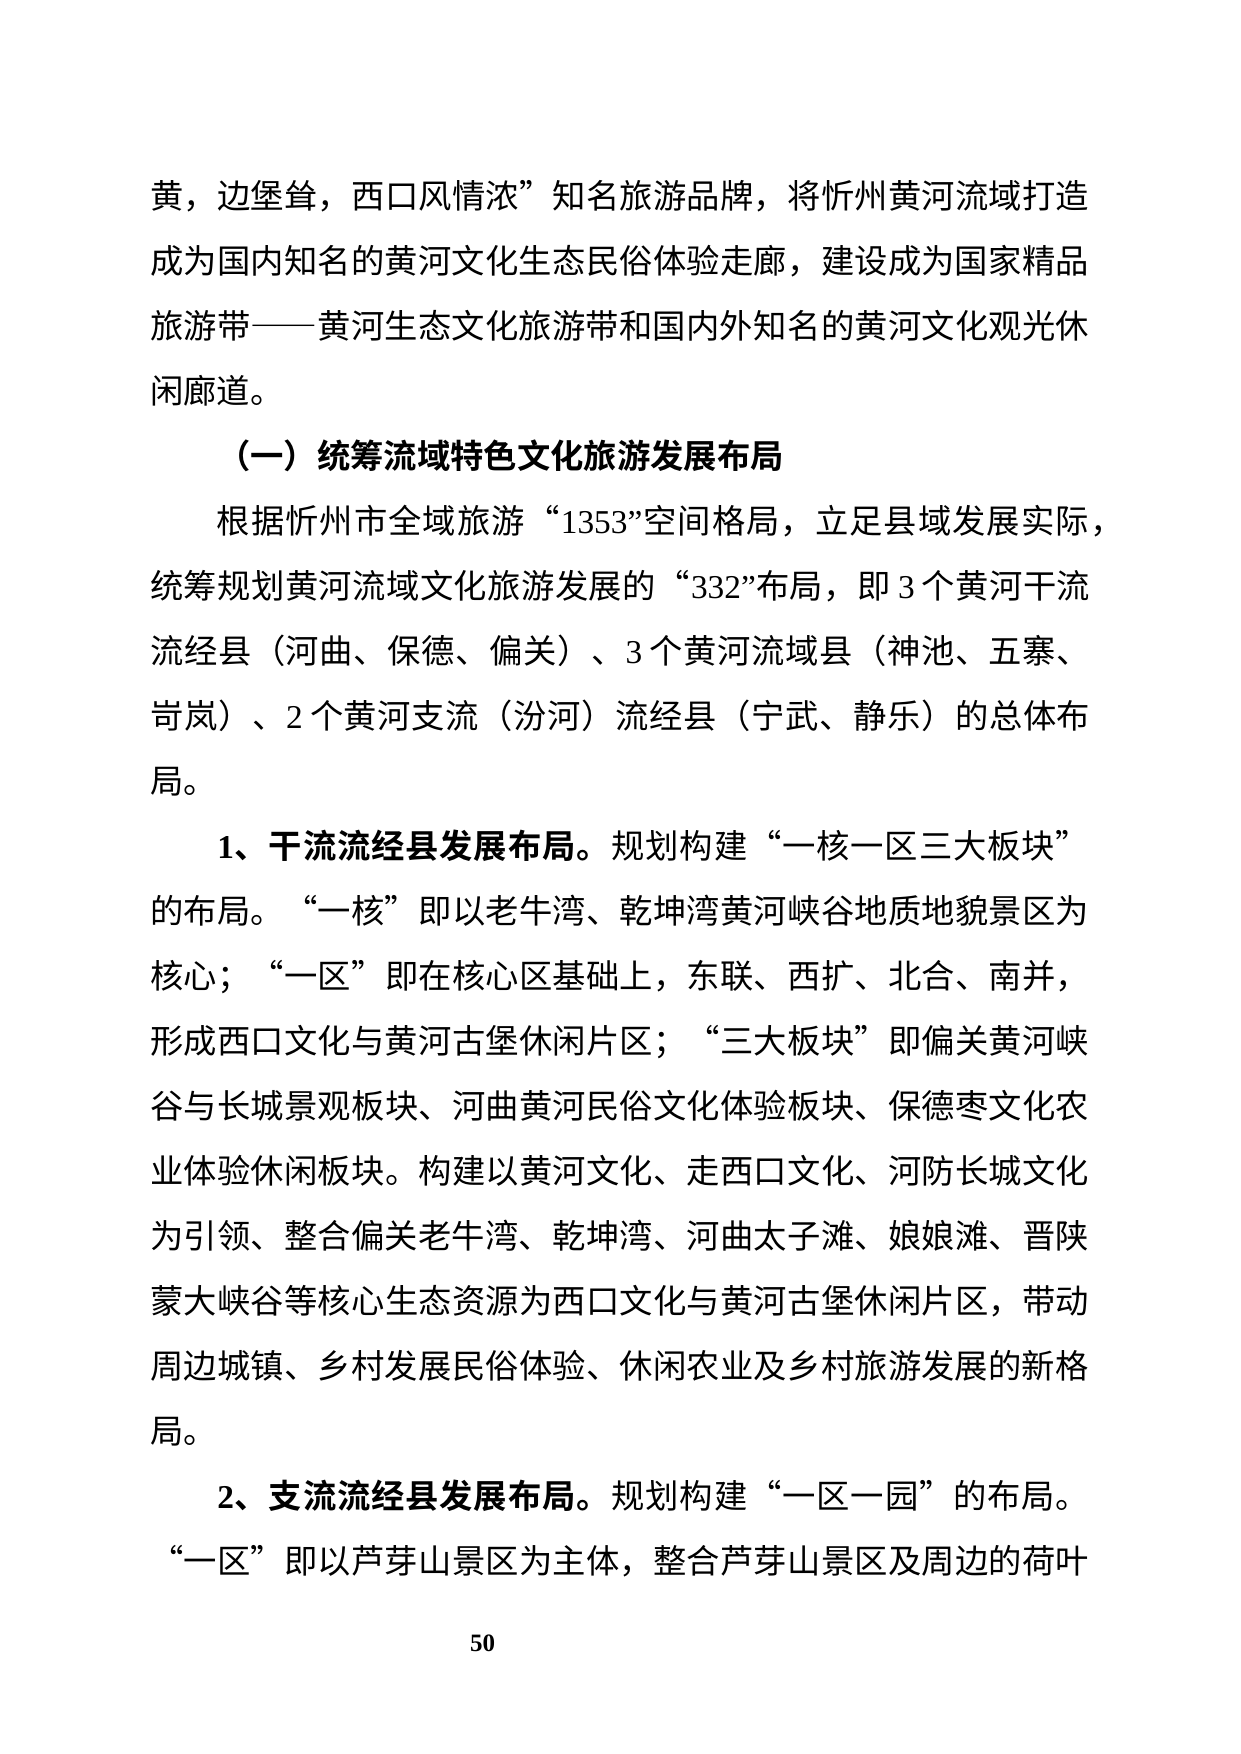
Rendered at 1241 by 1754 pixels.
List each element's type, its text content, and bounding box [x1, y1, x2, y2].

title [150, 162, 1090, 422]
text 1、干流流经县发展布局。规划构建“一核一区三大板块”的布局。“一核”即以老牛湾、乾坤湾黄河峡谷地质地貌景区为核心；“一区”即在核心区基础上，东联、西扩、北合、南并，形成西口文化与黄河古堡休闲片区；“三大板块”即偏关黄河峡谷与长城景观板块、河曲黄河民俗文化体验板块、保德枣文化农业体验休闲板块。构建以黄河文化、走西口文化、河防长城文化为引领、整合偏关老牛湾、乾坤湾、河曲太子滩、娘娘滩、晋陕蒙大峡谷等核心生态资源为西口文化与黄河古堡休闲片区，带动周边城镇、乡村发展民俗体验、休闲农业及乡村旅游发展的新格局。 [150, 812, 1090, 1462]
text （一）统筹流域特色文化旅游发展布局 [150, 422, 1090, 487]
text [150, 1462, 1090, 1592]
text 根据忻州市全域旅游“1353”空间格局，立足县域发展实际，统筹规划黄河流域文化旅游发展的“332”布局，即3个黄河干流流经县（河曲、保德、偏关）、3个黄河流域县（神池、五寨、岢岚）、2个黄河支流（汾河）流经县（宁武、静乐）的总体布局。 [150, 487, 1090, 812]
